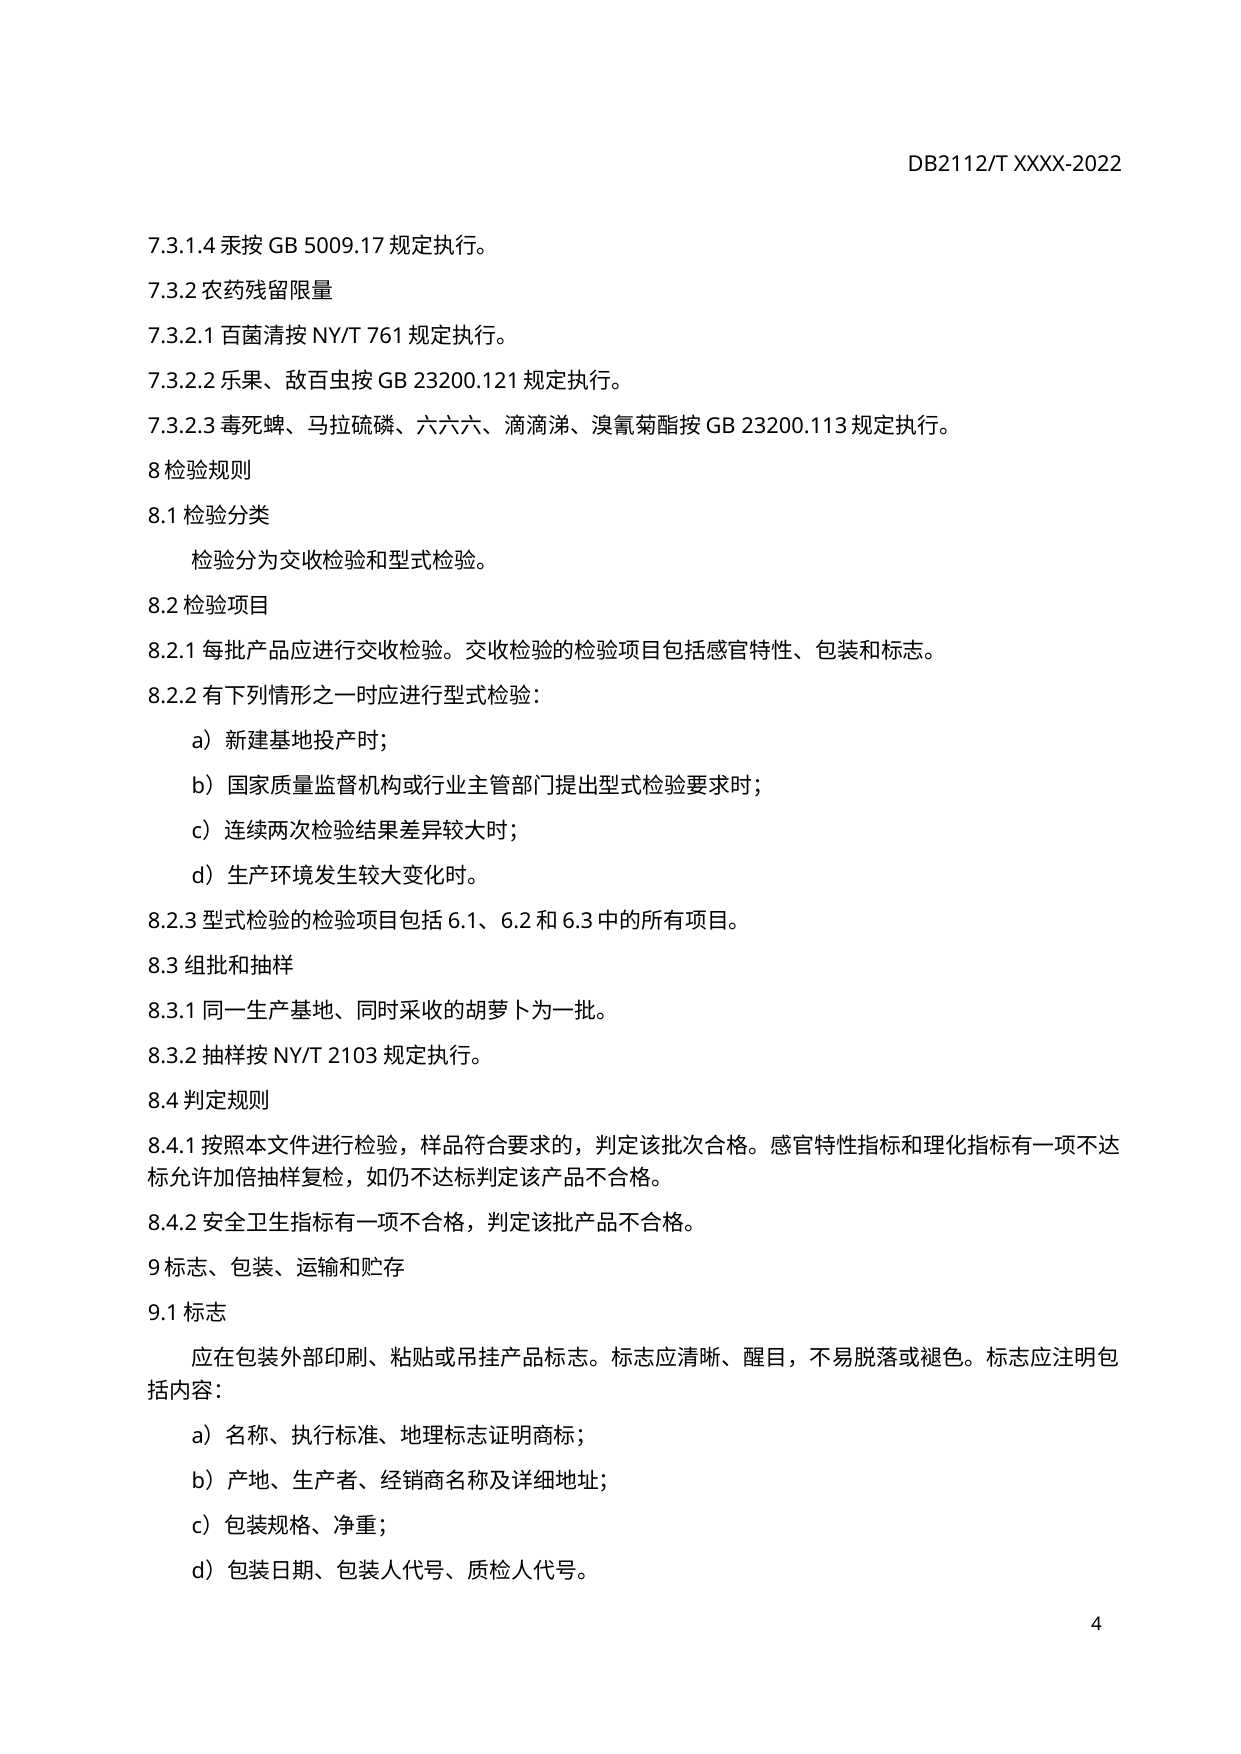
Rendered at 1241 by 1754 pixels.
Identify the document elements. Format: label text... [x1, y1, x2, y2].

text 8.2.2 有下列情形之一时应进行型式检验： [148, 677, 1122, 710]
text 8检验规则 [148, 452, 1122, 485]
text 9.1标志 [148, 1295, 1122, 1327]
list 产地、生产者、经销商名称及详细地址； [148, 1462, 1122, 1495]
list 名称、执行标准、地理标志证明商标； [148, 1417, 1122, 1450]
text 8.3 组批和抽样 [148, 947, 1122, 980]
text b）国家质量监督机构或行业主管部门提出型式检验要求时； [148, 767, 1122, 800]
text 7.3.2.1百菌清按NY/T 761规定执行。 [148, 317, 1122, 350]
list 包装规格、净重； [148, 1507, 1122, 1540]
text 8.4.1按照本文件进行检验，样品符合要求的，判定该批次合格。感官特性指标和理化指标有一项不达标允许加倍抽样复检，如仍不达标判定该产品不合格。 [148, 1127, 1122, 1192]
text 7.3.2.2乐果、敌百虫按GB 23200.121规定执行。 [148, 362, 1122, 395]
text 检验分为交收检验和型式检验。 [148, 542, 1122, 575]
text 8.2.3 型式检验的检验项目包括6.1、6.2和6.3中的所有项目。 [148, 902, 1122, 935]
text 7.3.1.4汞按GB 5009.17规定执行。 [148, 227, 1122, 260]
text a）新建基地投产时； [148, 722, 1122, 755]
text 9标志、包装、运输和贮存 [148, 1250, 1122, 1282]
text d）生产环境发生较大变化时。 [148, 857, 1122, 890]
text 应在包装外部印刷、粘贴或吊挂产品标志。标志应清晰、醒目，不易脱落或褪色。标志应注明包括内容： [148, 1340, 1122, 1405]
text 8.1检验分类 [148, 497, 1122, 530]
text 8.2检验项目 [148, 587, 1122, 620]
text 8.4.2 安全卫生指标有一项不合格，判定该批产品不合格。 [148, 1205, 1122, 1237]
text 8.2.1 每批产品应进行交收检验。交收检验的检验项目包括感官特性、包装和标志。 [148, 632, 1122, 665]
text 8.4判定规则 [148, 1082, 1122, 1115]
text c）连续两次检验结果差异较大时； [148, 812, 1122, 845]
text 7.3.2.3毒死蜱、马拉硫磷、六六六、滴滴涕、溴氰菊酯按GB 23200.113规定执行。 [148, 407, 1122, 440]
text d）包装日期、包装人代号、质检人代号。 [191, 1552, 1122, 1585]
text 8.3.1 同一生产基地、同时采收的胡萝卜为一批。 [148, 992, 1122, 1025]
text 7.3.2农药残留限量 [148, 272, 1122, 305]
text 8.3.2 抽样按NY/T 2103 规定执行。 [148, 1037, 1122, 1070]
